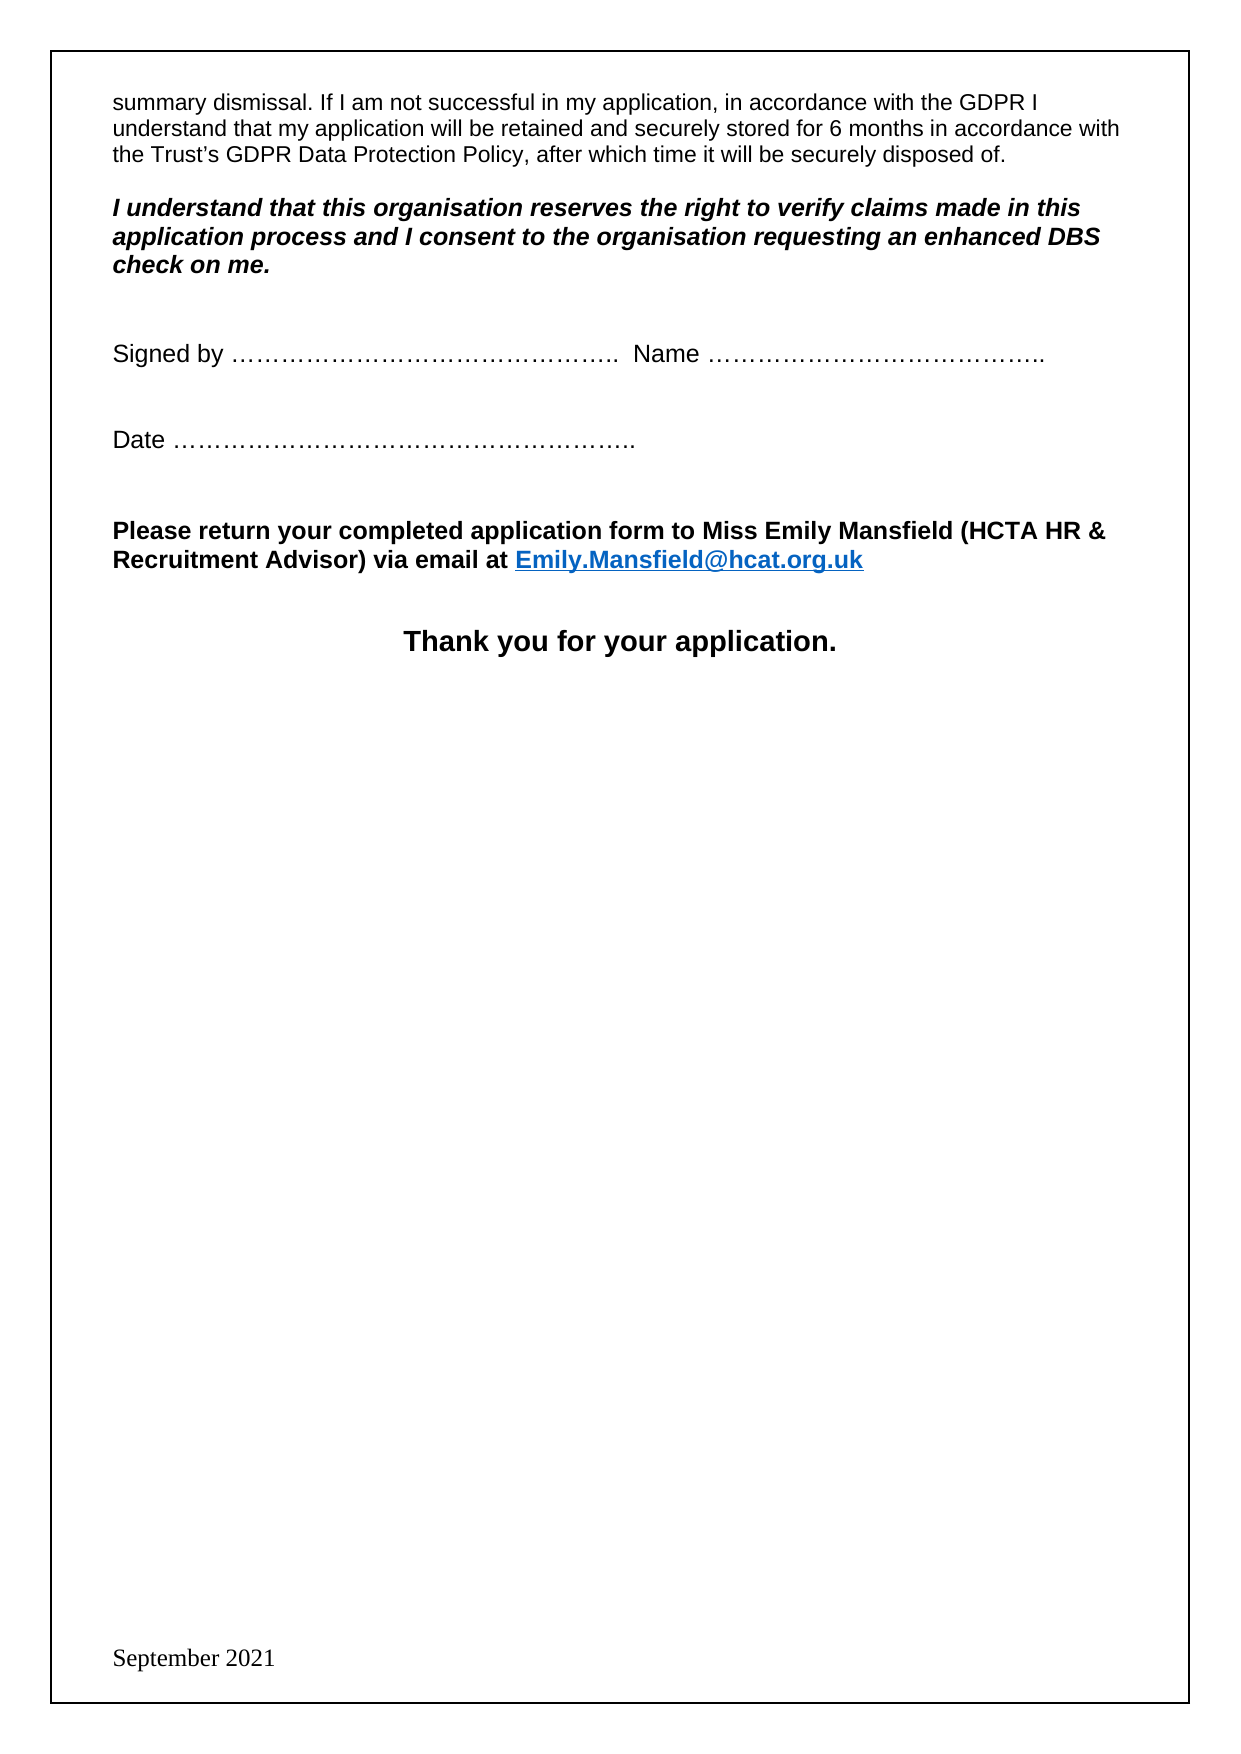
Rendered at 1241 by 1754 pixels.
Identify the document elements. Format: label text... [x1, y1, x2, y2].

text Please return your completed application form to Miss Emily Mansfield (HCTA HR & Recruitment Advisor) via email at Emily.Mansfield@hcat.org.uk [112, 516, 1128, 574]
text Date ……………………………………………….. [112, 425, 1128, 454]
text Signed by ……………………………………….. Name ………………………………….. [112, 339, 1128, 368]
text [112, 89, 1128, 168]
text I understand that this organisation reserves the right to verify claims made in this application process and I consent to the organisation requesting an enhanced DBS check on me. [112, 193, 1128, 279]
text Thank you for your application. [112, 624, 1128, 658]
